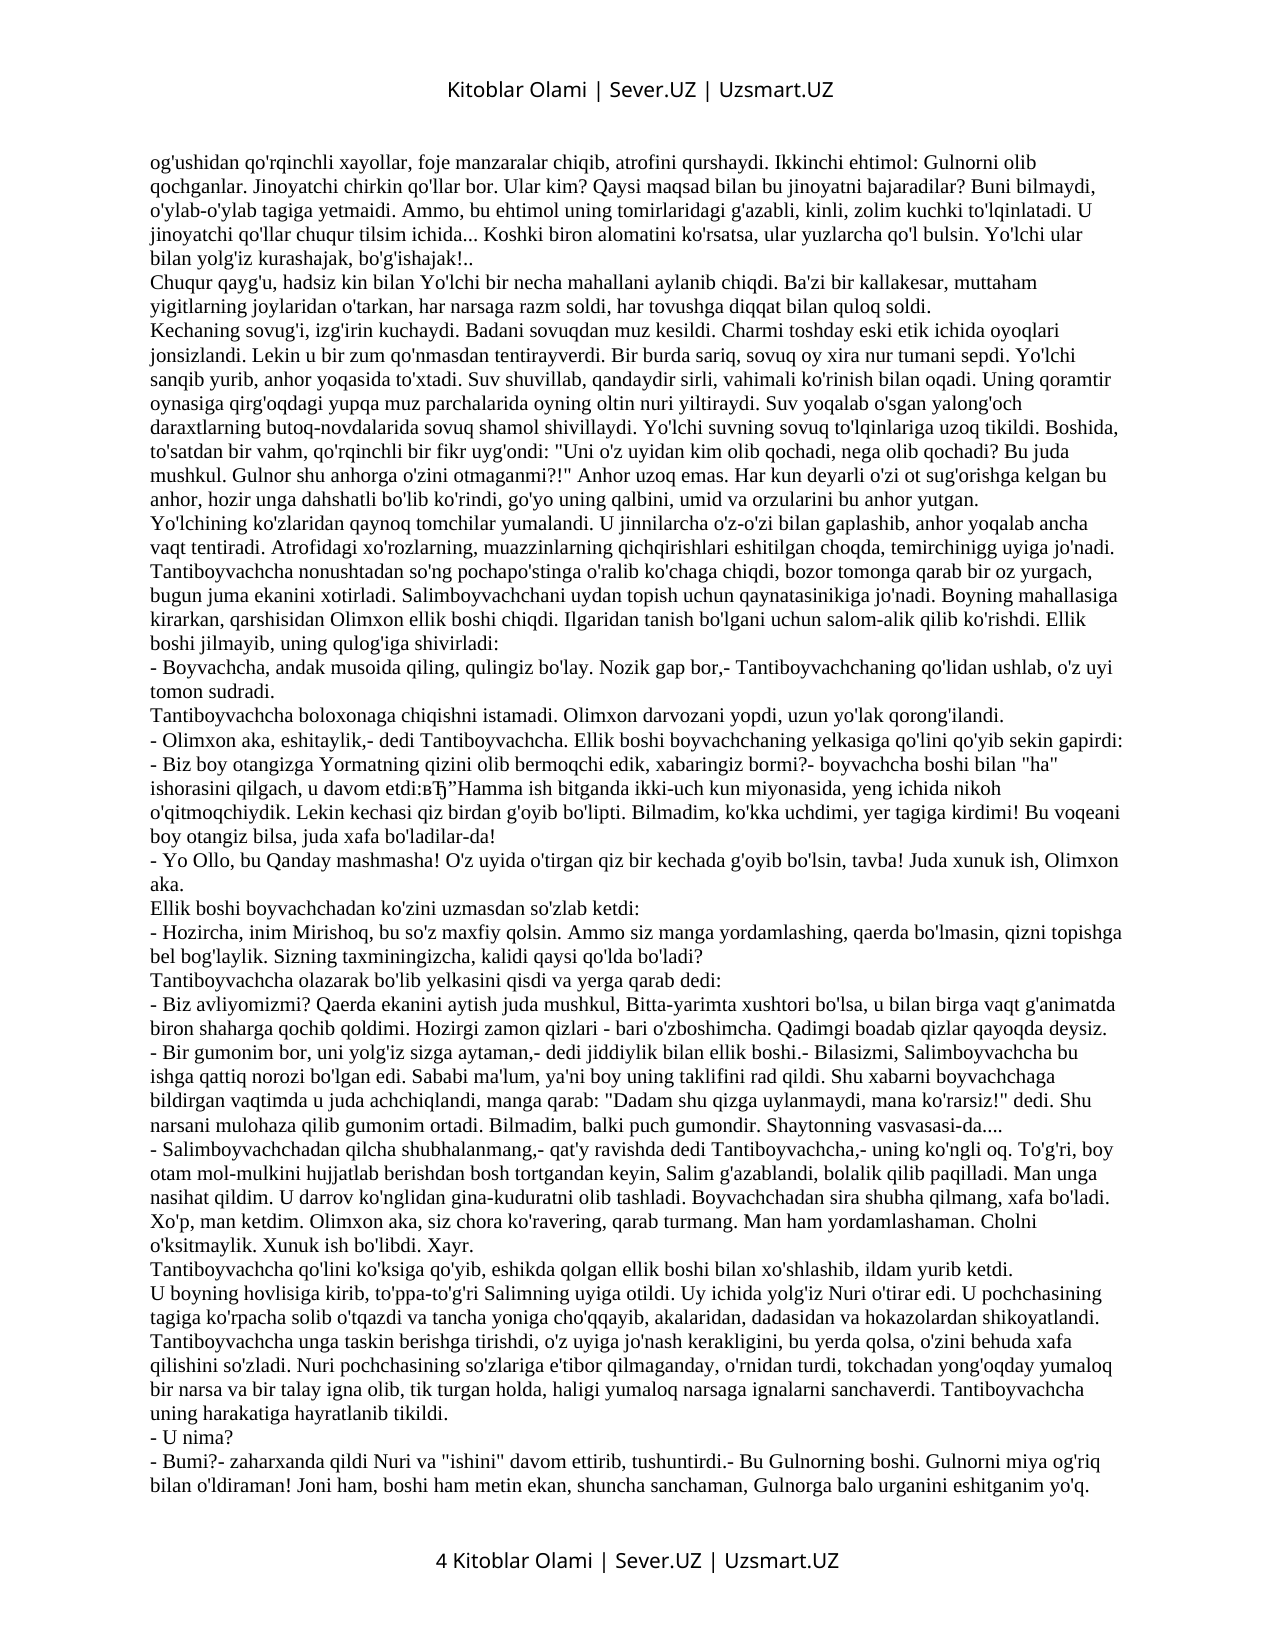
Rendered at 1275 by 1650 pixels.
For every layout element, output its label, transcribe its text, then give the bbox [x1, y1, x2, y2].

text Tantiboyvachcha qo'lini ko'ksiga qo'yib, eshikda qolgan ellik boshi bilan xo'shlashib, ildam yurib ketdi. [150, 1257, 1125, 1281]
text - Bir gumonim bor, uni yolg'iz sizga aytaman,- dedi jiddiylik bilan ellik boshi.- Bilasizmi, Salimboyvachcha bu ishga qattiq norozi bo'lgan edi. Sababi ma'lum, ya'ni boy uning taklifini rad qildi. Shu xabarni boyvachchaga bildirgan vaqtimda u juda achchiqlandi, manga qarab: "Dadam shu qizga uylanmaydi, mana ko'rarsiz!" dedi. Shu narsani mulohaza qilib gumonim ortadi. Bilmadim, balki puch gumondir. Shaytonning vasvasasi-da.... [150, 1040, 1125, 1137]
text - Salimboyvachchadan qilcha shubhalanmang,- qat'y ravishda dedi Tantiboyvachcha,- uning ko'ngli oq. To'g'ri, boy otam mol-mulkini hujjatlab berishdan bosh tortgandan keyin, Salim g'azablandi, bolalik qilib paqilladi. Man unga nasihat qildim. U darrov ko'nglidan gina-kuduratni olib tashladi. Boyvachchadan sira shubha qilmang, xafa bo'ladi. Xo'p, man ketdim. Olimxon aka, siz chora ko'ravering, qarab turmang. Man ham yordamlashaman. Cholni o'ksitmaylik. Xunuk ish bo'libdi. Xayr. [150, 1137, 1125, 1257]
text Kechaning sovug'i, izg'irin kuchaydi. Badani sovuqdan muz kesildi. Charmi toshday eski etik ichida oyoqlari jonsizlandi. Lekin u bir zum qo'nmasdan tentirayverdi. Bir burda sariq, sovuq oy xira nur tumani sepdi. Yo'lchi sanqib yurib, anhor yoqasida to'xtadi. Suv shuvillab, qandaydir sirli, vahimali ko'rinish bilan oqadi. Uning qoramtir oynasiga qirg'oqdagi yupqa muz parchalarida oyning oltin nuri yiltiraydi. Suv yoqalab o'sgan yalong'och daraxtlarning butoq-novdalarida sovuq shamol shivillaydi. Yo'lchi suvning sovuq to'lqinlariga uzoq tikildi. Boshida, to'satdan bir vahm, qo'rqinchli bir fikr uyg'ondi: "Uni o'z uyidan kim olib qochadi, nega olib qochadi? Bu juda mushkul. Gulnor shu anhorga o'zini otmaganmi?!" Anhor uzoq emas. Har kun deyarli o'zi ot sug'orishga kelgan bu anhor, hozir unga dahshatli bo'lib ko'rindi, go'yo uning qalbini, umid va orzularini bu anhor yutgan. [150, 318, 1125, 511]
text - U nima? [150, 1425, 1125, 1449]
text Chuqur qayg'u, hadsiz kin bilan Yo'lchi bir necha mahallani aylanib chiqdi. Ba'zi bir kallakesar, muttaham yigitlarning joylaridan o'tarkan, har narsaga razm soldi, har tovushga diqqat bilan quloq soldi. [150, 270, 1125, 318]
text Yo'lchining ko'zlaridan qaynoq tomchilar yumalandi. U jinnilarcha o'z-o'zi bilan gaplashib, anhor yoqalab ancha vaqt tentiradi. Atrofidagi xo'rozlarning, muazzinlarning qichqirishlari eshitilgan choqda, temirchinigg uyiga jo'nadi. [150, 511, 1125, 559]
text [150, 150, 1125, 270]
text Tantiboyvachcha olazarak bo'lib yelkasini qisdi va yerga qarab dedi: [150, 968, 1125, 992]
text - Biz boy otangizga Yormatning qizini olib bermoqchi edik, xabaringiz bormi?- boyvachcha boshi bilan "ha" ishorasini qilgach, u davom etdi:вЂ”Hamma ish bitganda ikki-uch kun miyonasida, yeng ichida nikoh o'qitmoqchiydik. Lekin kechasi qiz birdan g'oyib bo'lipti. Bilmadim, ko'kka uchdimi, yer tagiga kirdimi! Bu voqeani boy otangiz bilsa, juda xafa bo'ladilar-da! [150, 752, 1125, 848]
text - Olimxon aka, eshitaylik,- dedi Tantiboyvachcha. Ellik boshi boyvachchaning yelkasiga qo'lini qo'yib sekin gapirdi: [150, 727, 1125, 752]
text Tantiboyvachcha boloxonaga chiqishni istamadi. Olimxon darvozani yopdi, uzun yo'lak qorong'ilandi. [150, 703, 1125, 727]
text - Yo Ollo, bu Qanday mashmasha! O'z uyida o'tirgan qiz bir kechada g'oyib bo'lsin, tavba! Juda xunuk ish, Olimxon aka. [150, 848, 1125, 896]
text - Boyvachcha, andak musoida qiling, qulingiz bo'lay. Nozik gap bor,- Tantiboyvachchaning qo'lidan ushlab, o'z uyi tomon sudradi. [150, 655, 1125, 703]
text - Biz avliyomizmi? Qaerda ekanini aytish juda mushkul, Bitta-yarimta xushtori bo'lsa, u bilan birga vaqt g'animatda biron shaharga qochib qoldimi. Hozirgi zamon qizlari - bari o'zboshimcha. Qadimgi boadab qizlar qayoqda deysiz. [150, 992, 1125, 1040]
text - Hozircha, inim Mirishoq, bu so'z maxfiy qolsin. Ammo siz manga yordamlashing, qaerda bo'lmasin, qizni topishga bel bog'laylik. Sizning taxminingizcha, kalidi qaysi qo'lda bo'ladi? [150, 920, 1125, 968]
text Ellik boshi boyvachchadan ko'zini uzmasdan so'zlab ketdi: [150, 896, 1125, 920]
text Tantiboyvachcha nonushtadan so'ng pochapo'stinga o'ralib ko'chaga chiqdi, bozor tomonga qarab bir oz yurgach, bugun juma ekanini xotirladi. Salimboyvachchani uydan topish uchun qaynatasinikiga jo'nadi. Boyning mahallasiga kirarkan, qarshisidan Olimxon ellik boshi chiqdi. Ilgaridan tanish bo'lgani uchun salom-alik qilib ko'rishdi. Ellik boshi jilmayib, uning qulog'iga shivirladi: [150, 559, 1125, 655]
text U boyning hovlisiga kirib, to'ppa-to'g'ri Salimning uyiga otildi. Uy ichida yolg'iz Nuri o'tirar edi. U pochchasining tagiga ko'rpacha solib o'tqazdi va tancha yoniga cho'qqayib, akalaridan, dadasidan va hokazolardan shikoyatlandi. Tantiboyvachcha unga taskin berishga tirishdi, o'z uyiga jo'nash kerakligini, bu yerda qolsa, o'zini behuda xafa qilishini so'zladi. Nuri pochchasining so'zlariga e'tibor qilmaganday, o'rnidan turdi, tokchadan yong'oqday yumaloq bir narsa va bir talay igna olib, tik turgan holda, haligi yumaloq narsaga ignalarni sanchaverdi. Tantiboyvachcha uning harakatiga hayratlanib tikildi. [150, 1281, 1125, 1425]
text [150, 1449, 1125, 1497]
